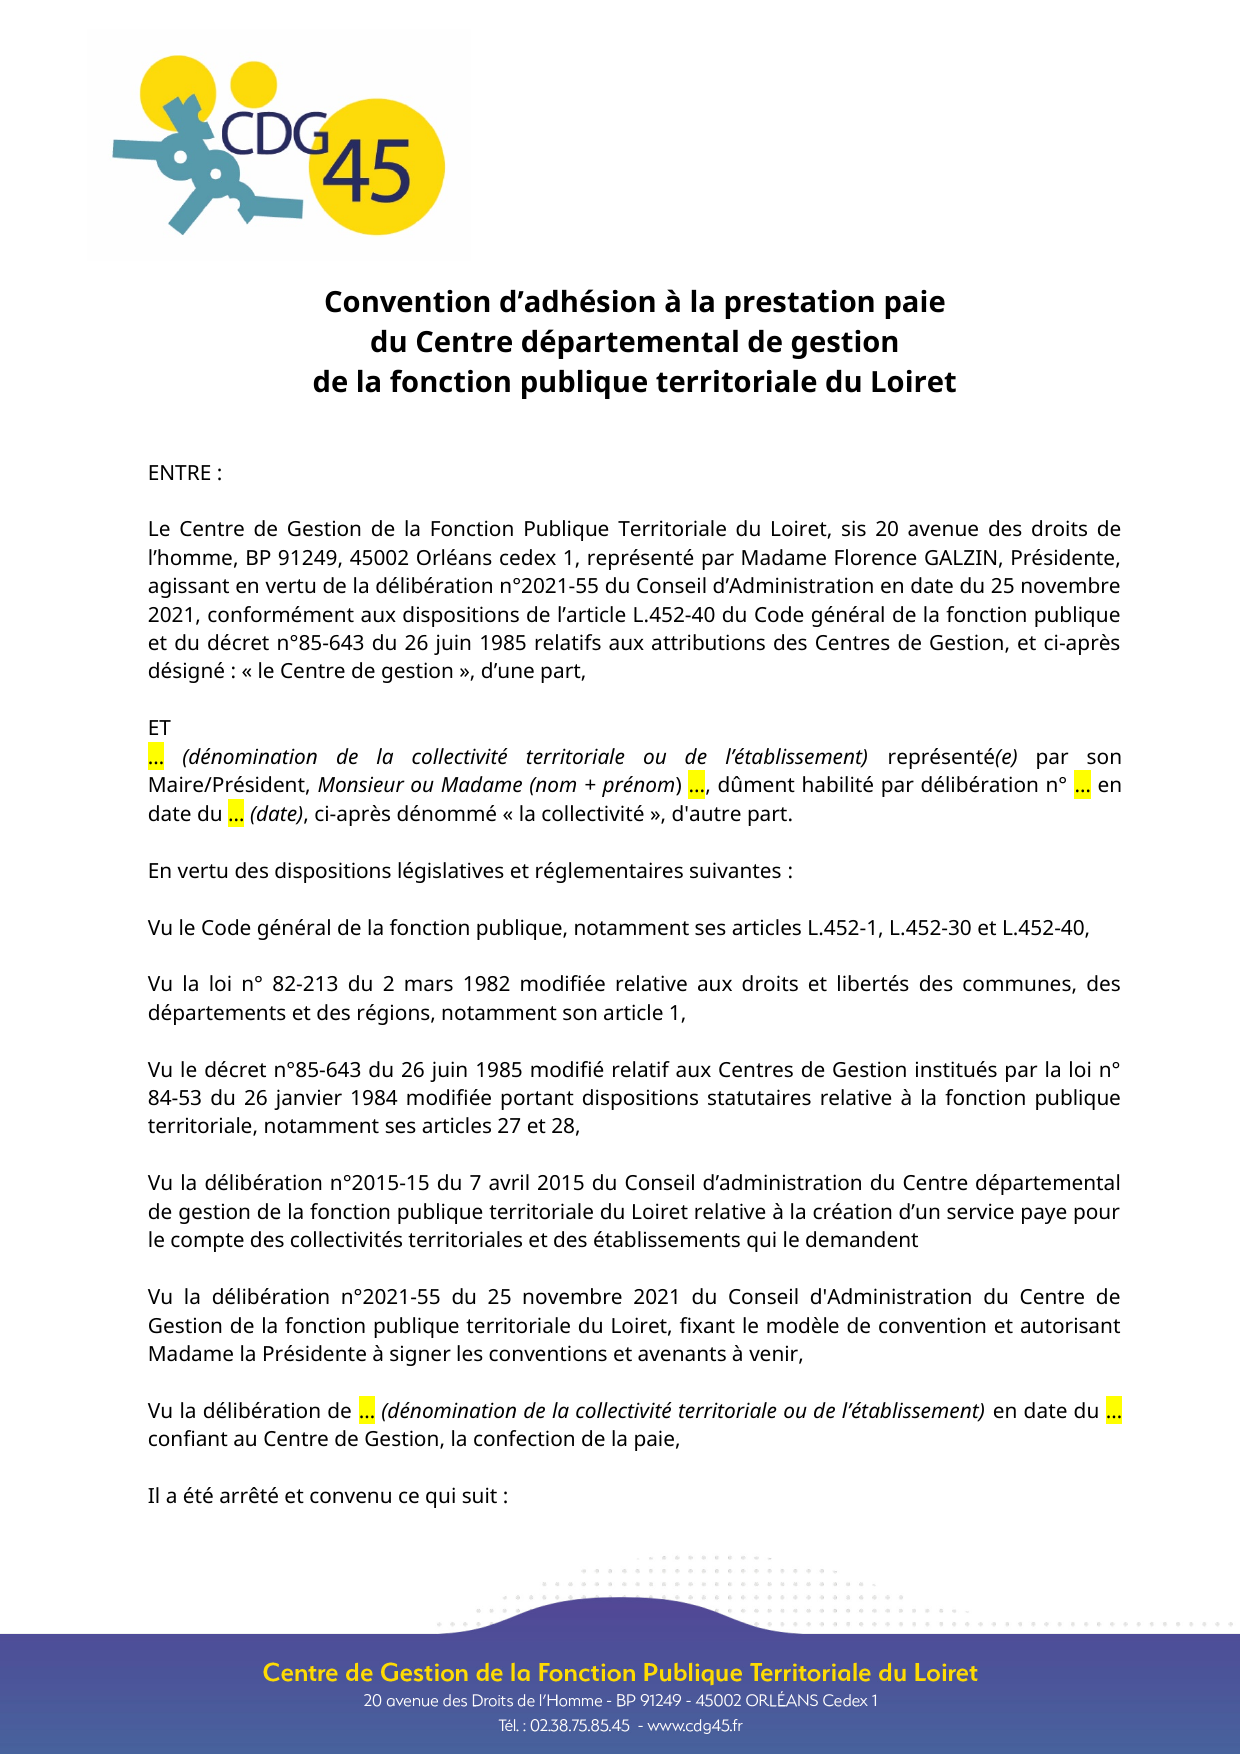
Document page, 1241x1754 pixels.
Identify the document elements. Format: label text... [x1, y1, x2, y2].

text Vu la délibération n°2021-55 du 25 novembre 2021 du Conseil d'Administration du Centre de Gestion de la fonction publique territoriale du Loiret, fixant le modèle de convention et autorisant Madame la Présidente à signer les conventions et avenants à venir, [148, 1282, 1122, 1368]
text Le Centre de Gestion de la Fonction Publique Territoriale du Loiret, sis 20 avenue des droits de l’homme, BP 91249, 45002 Orléans cedex 1, représenté par Madame Florence GALZIN, Présidente, agissant en vertu de la délibération n°2021-55 du Conseil d’Administration en date du 25 novembre 2021, conformément aux dispositions de l’article L.452-40 du Code général de la fonction publique et du décret n°85-643 du 26 juin 1985 relatifs aux attributions des Centres de Gestion, et ci-après désigné : « le Centre de gestion », d’une part, [148, 514, 1122, 685]
text ENTRE : [148, 458, 1122, 486]
text Vu le Code général de la fonction publique, notamment ses articles L.452-1, L.452-30 et L.452-40, [148, 913, 1122, 941]
picture [0, 1517, 1240, 1754]
text du Centre départemental de gestion [148, 321, 1122, 361]
text … (dénomination de la collectivité territoriale ou de l’établissement) représenté(e) par son Maire/Président, Monsieur ou Madame (nom + prénom) ..., dûment habilité par délibération n° … en date du … (date), ci-après dénommé « la collectivité », d'autre part. [148, 742, 1122, 827]
text de la fonction publique territoriale du Loiret [148, 361, 1122, 401]
text Convention d’adhésion à la prestation paie [148, 282, 1122, 321]
text Vu le décret n°85-643 du 26 juin 1985 modifié relatif aux Centres de Gestion institués par la loi n° 84-53 du 26 janvier 1984 modifiée portant dispositions statutaires relative à la fonction publique territoriale, notamment ses articles 27 et 28, [148, 1055, 1122, 1140]
text Vu la délibération n°2015-15 du 7 avril 2015 du Conseil d’administration du Centre départemental de gestion de la fonction publique territoriale du Loiret relative à la création d’un service paye pour le compte des collectivités territoriales et des établissements qui le demandent [148, 1168, 1122, 1254]
text Vu la délibération de … (dénomination de la collectivité territoriale ou de l’établissement) en date du … confiant au Centre de Gestion, la confection de la paie, [148, 1396, 1122, 1453]
text Il a été arrêté et convenu ce qui suit : [148, 1481, 1122, 1510]
picture [86, 29, 471, 261]
text Vu la loi n° 82-213 du 2 mars 1982 modifiée relative aux droits et libertés des communes, des départements et des régions, notamment son article 1, [148, 969, 1122, 1026]
text En vertu des dispositions législatives et réglementaires suivantes : [148, 856, 1122, 884]
text ET [148, 713, 1122, 742]
